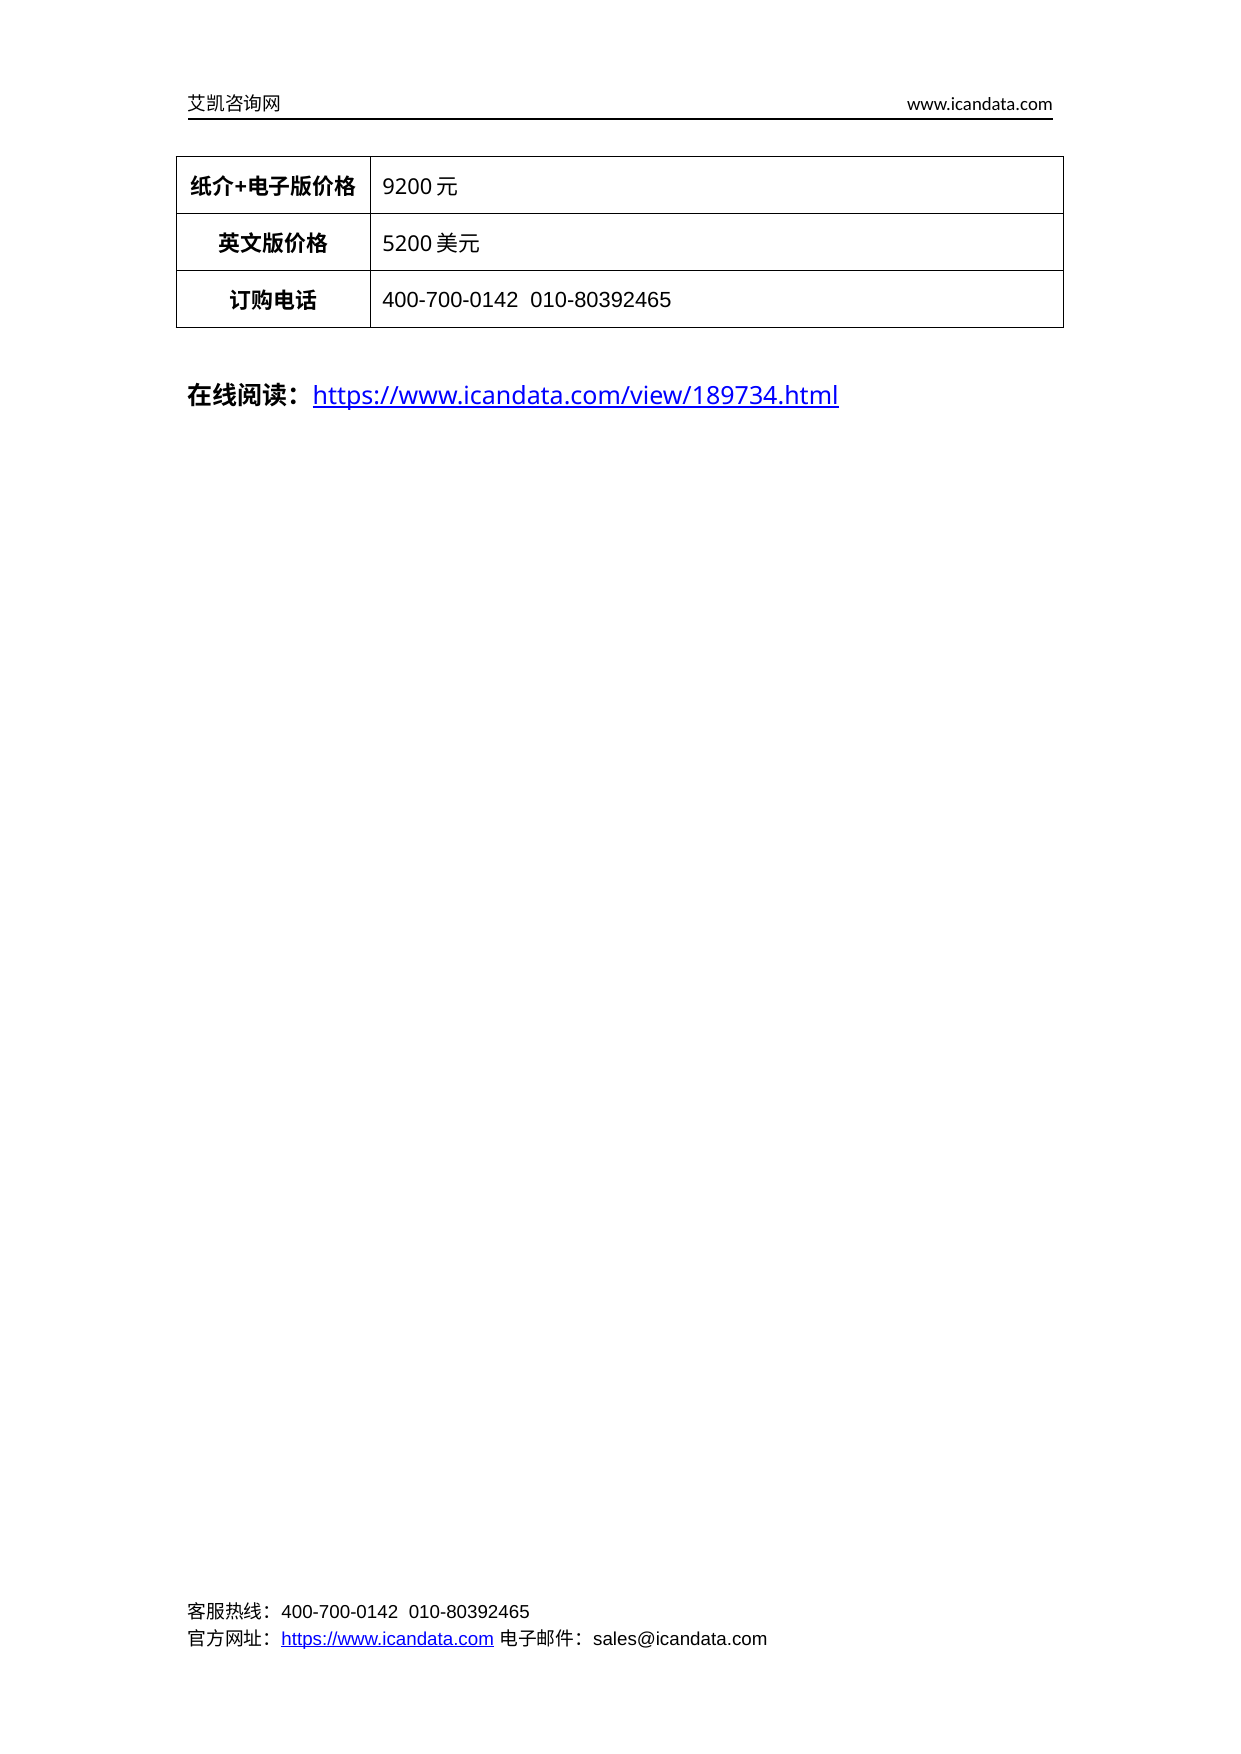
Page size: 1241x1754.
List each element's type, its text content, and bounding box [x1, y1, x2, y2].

table_cell 英文版价格 [177, 214, 370, 270]
table_cell 9200元 [371, 157, 1063, 213]
table_cell 400-700-0142 010-80392465 [371, 271, 1063, 327]
table_cell 纸介+电子版价格 [177, 157, 370, 213]
table_cell 5200美元 [371, 214, 1063, 270]
table_cell 订购电话 [177, 271, 370, 327]
text 在线阅读：https://www.icandata.com/view/189734.html [187, 361, 1053, 426]
